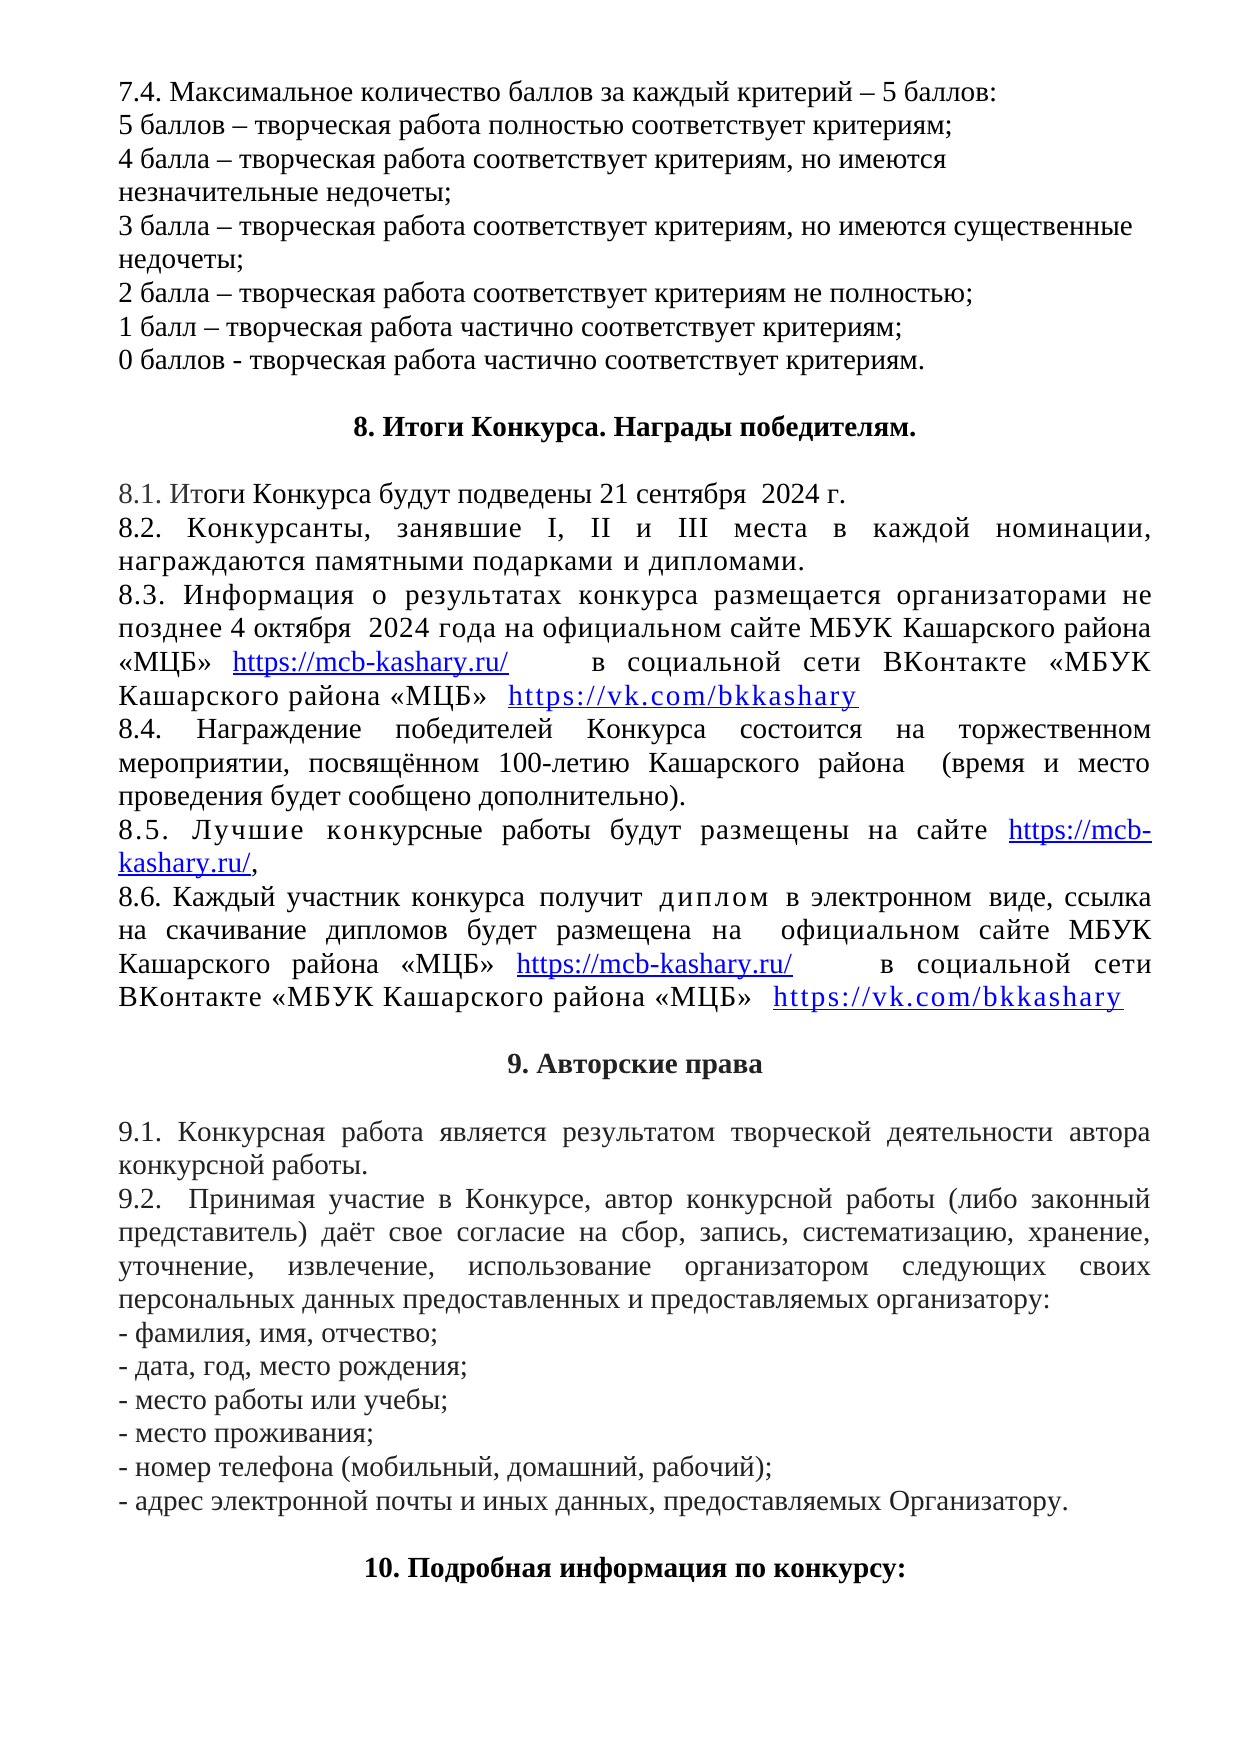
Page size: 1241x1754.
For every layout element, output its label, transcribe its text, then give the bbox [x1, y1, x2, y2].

text - место проживания; [118, 1416, 1152, 1449]
text 8.6. Каждый участник конкурса получит диплом в электронном виде, ссылка на скачивание дипломов будет размещена на официальном сайте МБУК Кашарского района «МЦБ» https://mcb-kashary.ru/ в социальной сети ВКонтакте «МБУК Кашарского района «МЦБ» https://vk.com/bkkashary [118, 879, 1152, 1013]
text - место работы или учебы; [118, 1382, 1152, 1416]
text 2 балла – творческая работа соответствует критериям не полностью; [118, 275, 1152, 309]
text 8.2. Конкурсанты, занявшие I, II и III места в каждой номинации, награждаются памятными подарками и дипломами. [118, 510, 1152, 577]
text 3 балла – творческая работа соответствует критериям, но имеются существенные недочеты; [118, 208, 1152, 275]
text 9. Авторские права [118, 1047, 1152, 1080]
text 4 балла – творческая работа соответствует критериям, но имеются незначительные недочеты; [118, 141, 1152, 208]
text 9.2. Принимая участие в Конкурсе, автор конкурсной работы (либо законный представитель) даёт свое согласие на сбор, запись, систематизацию, хранение, уточнение, извлечение, использование организатором следующих своих персональных данных предоставленных и предоставляемых организатору: [118, 1181, 1152, 1315]
text 8. Итоги Конкурса. Награды победителям. [118, 409, 1152, 443]
text 8.5. Лучшие конкурсные работы будут размещены на сайте https://mcb-kashary.ru/, [118, 812, 1152, 879]
text - адрес электронной почты и иных данных, предоставляемых Организатору. [118, 1483, 1152, 1516]
text 8.4. Награждение победителей Конкурса состоится на торжественном мероприятии, посвящённом 100-летию Кашарского района (время и место проведения будет сообщено дополнительно). [118, 711, 1152, 812]
text 9.1. Конкурсная работа является результатом творческой деятельности автора конкурсной работы. [118, 1114, 1152, 1181]
text 8.1. Итоги Конкурса будут подведены 21 сентября 2024 г. [203, 476, 1152, 510]
text - номер телефона (мобильный, домашний, рабочий); [118, 1449, 1152, 1483]
text 8.3. Информация о результатах конкурса размещается организаторами не позднее 4 октября 2024 года на официальном сайте МБУК Кашарского района «МЦБ» https://mcb-kashary.ru/ в социальной сети ВКонтакте «МБУК Кашарского района «МЦБ» https://vk.com/bkkashary [118, 577, 1152, 711]
text 1 балл – творческая работа частично соответствует критериям; [118, 309, 1152, 342]
text - фамилия, имя, отчество; [118, 1315, 1152, 1348]
text 7.4. Максимальное количество баллов за каждый критерий – 5 баллов: [118, 74, 1152, 107]
text 10. Подробная информация по конкурсу: [118, 1550, 1152, 1583]
text 5 баллов – творческая работа полностью соответствует критериям; [118, 107, 1152, 141]
text - дата, год, место рождения; [118, 1348, 1152, 1382]
text 0 баллов - творческая работа частично соответствует критериям. [118, 342, 1152, 376]
